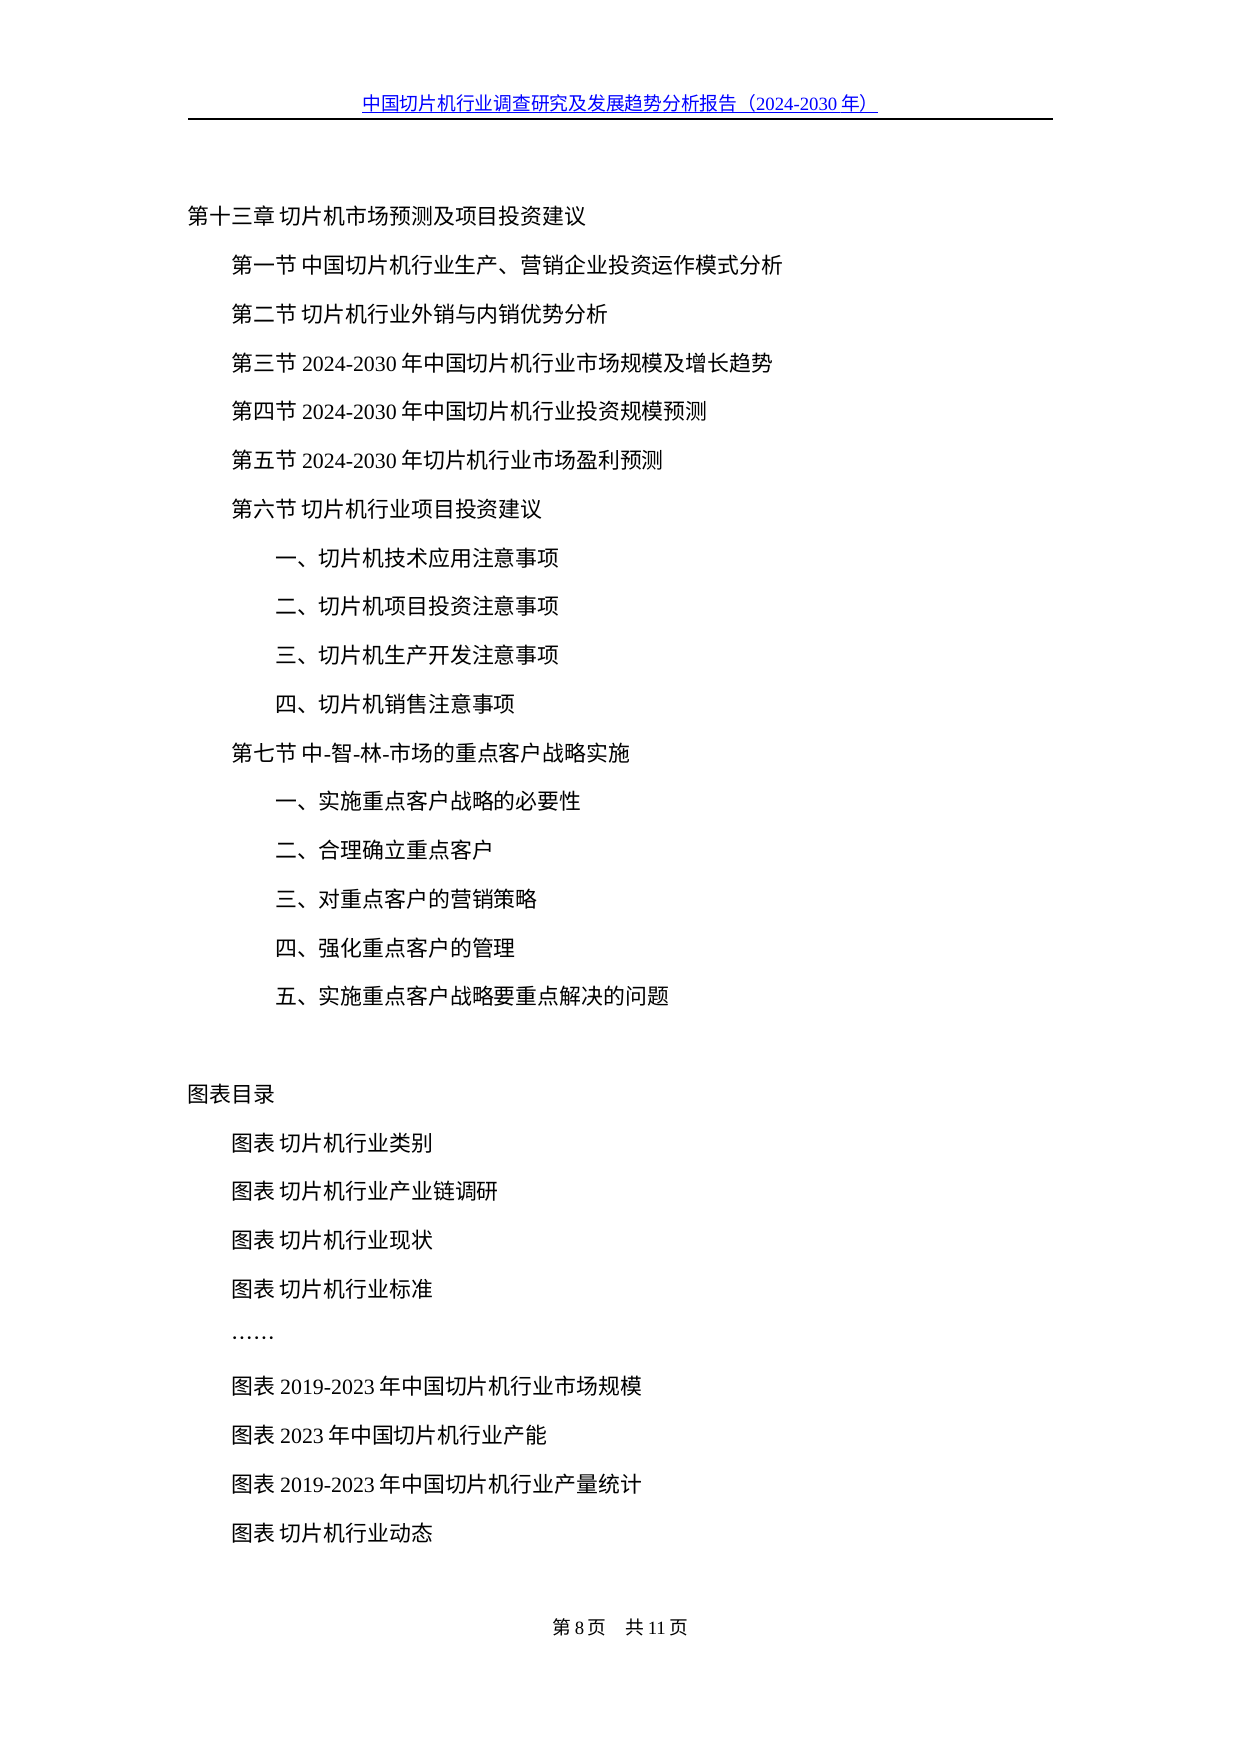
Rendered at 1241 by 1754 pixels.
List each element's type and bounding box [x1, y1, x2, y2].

text [187, 150, 1053, 1548]
